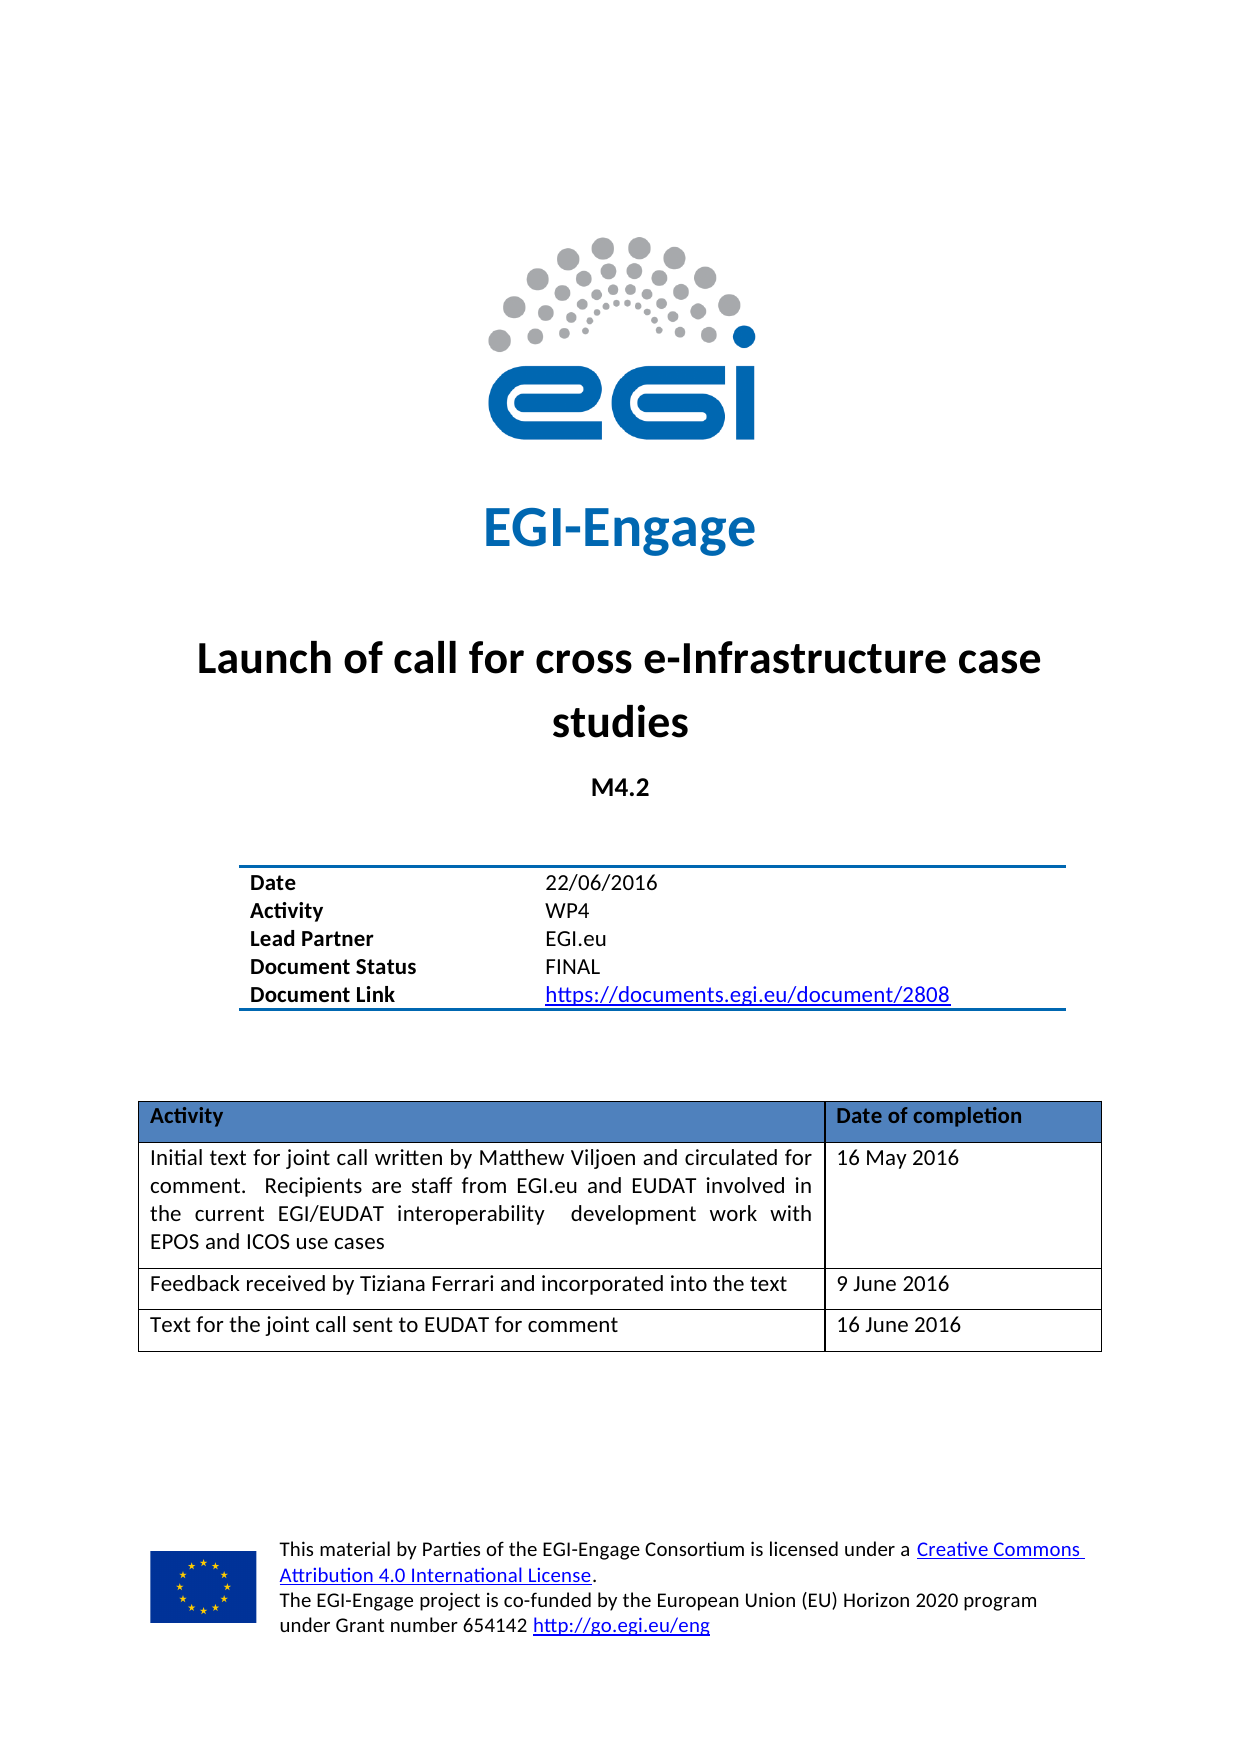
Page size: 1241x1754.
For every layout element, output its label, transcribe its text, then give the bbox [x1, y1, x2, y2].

table_cell Text for the joint call sent to EUDAT for comment [139, 1310, 824, 1351]
subtitle M4.2 [150, 770, 1090, 803]
table_header Activity [139, 1102, 824, 1142]
table_cell EGI.eu [534, 924, 1066, 952]
table_cell Initial text for joint call written by Matthew Viljoen and circulated for comment. Recipients are staff from EGI.eu and EUDAT involved in the current EGI/EUDAT interoperability development work with EPOS and ICOS use cases [139, 1143, 824, 1268]
title Launch of call for cross e-Infrastructure case studies [150, 629, 1090, 749]
table_header Date of completion [826, 1102, 1101, 1142]
picture [452, 206, 788, 473]
table_cell Activity [239, 896, 534, 924]
table_cell 16 May 2016 [826, 1143, 1101, 1268]
table_cell Document Link [239, 980, 534, 1008]
table_header Date [239, 868, 534, 896]
table_cell Lead Partner [239, 924, 534, 952]
table_cell FINAL [534, 952, 1066, 980]
table_cell https://documents.egi.eu/document/2808 [534, 980, 1066, 1008]
picture [150, 1551, 257, 1623]
text EGI-Engage [150, 489, 1090, 561]
table_cell 16 June 2016 [826, 1310, 1101, 1351]
table_header 22/06/2016 [534, 868, 1066, 896]
table_cell Feedback received by Tiziana Ferrari and incorporated into the text [139, 1269, 824, 1309]
table_cell 9 June 2016 [826, 1269, 1101, 1309]
table_cell WP4 [534, 896, 1066, 924]
table_cell Document Status [239, 952, 534, 980]
